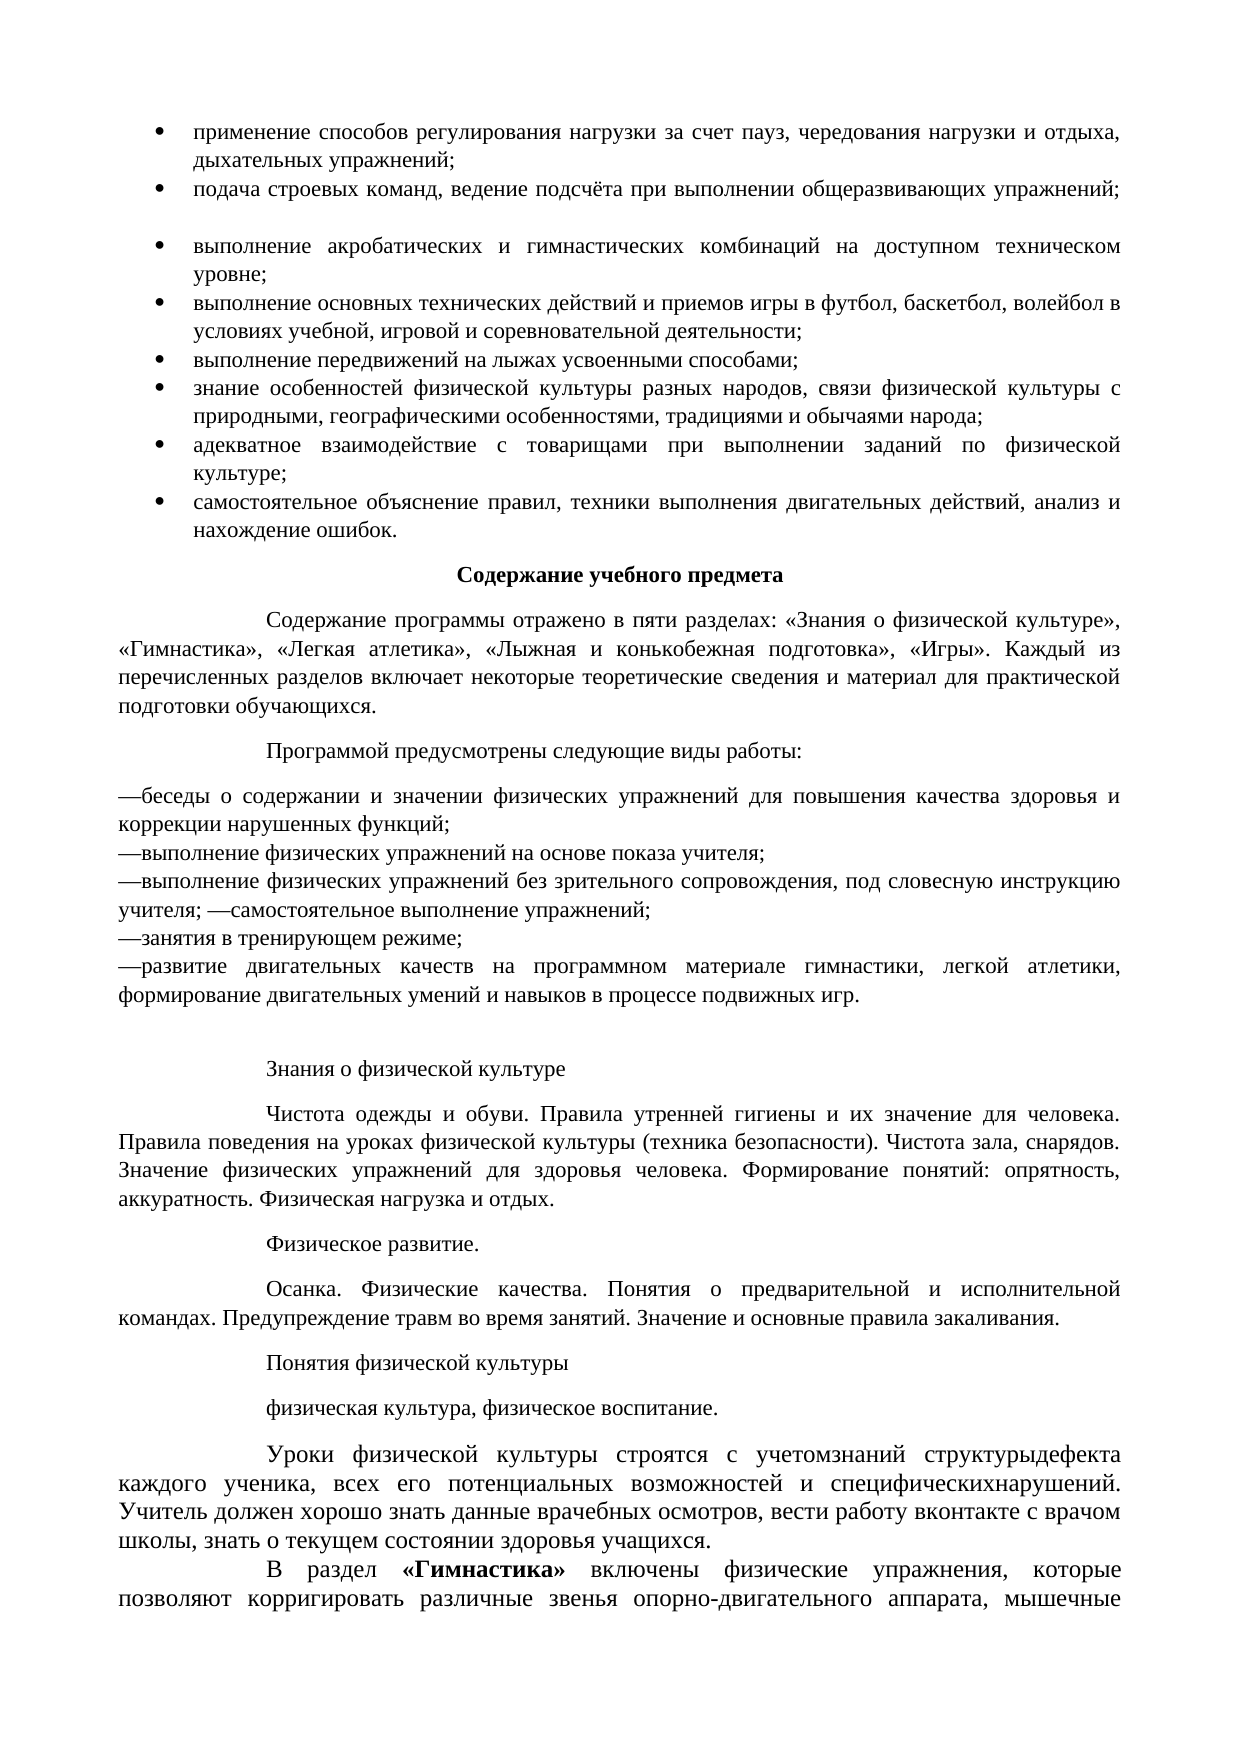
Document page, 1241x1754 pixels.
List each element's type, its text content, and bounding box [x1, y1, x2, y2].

text ―занятия в тренирующем режиме; [118, 924, 1122, 951]
list выполнение основных технических действий и приемов игры в футбол, баскетбол, волейбол в условиях учебной, игровой и соревновательной деятельности;  [156, 289, 1122, 343]
text Уроки физической культуры строятся с учетомзнаний структурыдефекта каждого ученика, всех его потенциальных возможностей и специфическихнарушений. Учитель должен хорошо знать данные врачебных осмотров, вести работу вконтакте с врачом школы, знать о текущем состоянии здоровья учащихся. [118, 1439, 1122, 1554]
text ―развитие двигательных качеств на программном материале гимнастики, легкой атлетики, формирование двигательных умений и навыков в процессе подвижных игр. [118, 953, 1122, 1007]
text Осанка. Физические качества. Понятия о предварительной и исполнительной командах. Предупреждение травм во время занятий. Значение и основные правила закаливания. [118, 1275, 1122, 1330]
list выполнение передвижений на лыжах усвоенными способами; [156, 346, 1122, 372]
text физическая культура, физическое воспитание. [118, 1394, 1122, 1420]
text ―выполнение физических упражнений на основе показа учителя; [118, 839, 1122, 865]
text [118, 1554, 1122, 1611]
list применение способов регулирования нагрузки за счет пауз, чередования нагрузки и отдыха, дыхательных упражнений;  [156, 118, 1122, 173]
text Содержание программы отражено в пяти разделах: «Знания о физической культуре», «Гимнастика», «Легкая атлетика», «Лыжная и конькобежная подготовка», «Игры». Каждый из перечисленных разделов включает некоторые теоретические сведения и материал для практической подготовки обучающихся. [118, 606, 1122, 718]
text Знания о физической культуре [118, 1054, 1122, 1081]
list выполнение акробатических и гимнастических комбинаций на доступном техническом уровне;  [156, 232, 1122, 287]
text Программой предусмотрены следующие виды работы: [118, 737, 1122, 763]
list адекватное взаимодействие с товарищами при выполнении заданий по физической культуре; [156, 431, 1122, 486]
list знание особенностей физической культуры разных народов, связи физической культуры с природными, географическими особенностями, традициями и обычаями народа;  [156, 374, 1122, 429]
text Содержание учебного предмета [118, 561, 1122, 588]
list самостоятельное объяснение правил, техники выполнения двигательных действий, анализ и нахождение ошибок. [156, 488, 1122, 543]
list подача строевых команд, ведение подсчёта при выполнении общеразвивающих упражнений;  [156, 175, 1122, 230]
text ―выполнение физических упражнений без зрительного сопровождения, под словесную инструкцию учителя; ―самостоятельное выполнение упражнений; [118, 867, 1122, 922]
text Физическое развитие. [118, 1230, 1122, 1256]
text Понятия физической культуры [118, 1349, 1122, 1375]
text ―беседы о содержании и значении физических упражнений для повышения качества здоровья и коррекции нарушенных функций; [118, 782, 1122, 837]
text Чистота одежды и обуви. Правила утренней гигиены и их значение для человека. Правила поведения на уроках физической культуры (техника безопасности). Чистота зала, снарядов. Значение физических упражнений для здоровья человека. Формирование понятий: опрятность, аккуратность. Физическая нагрузка и отдых. [118, 1100, 1122, 1211]
